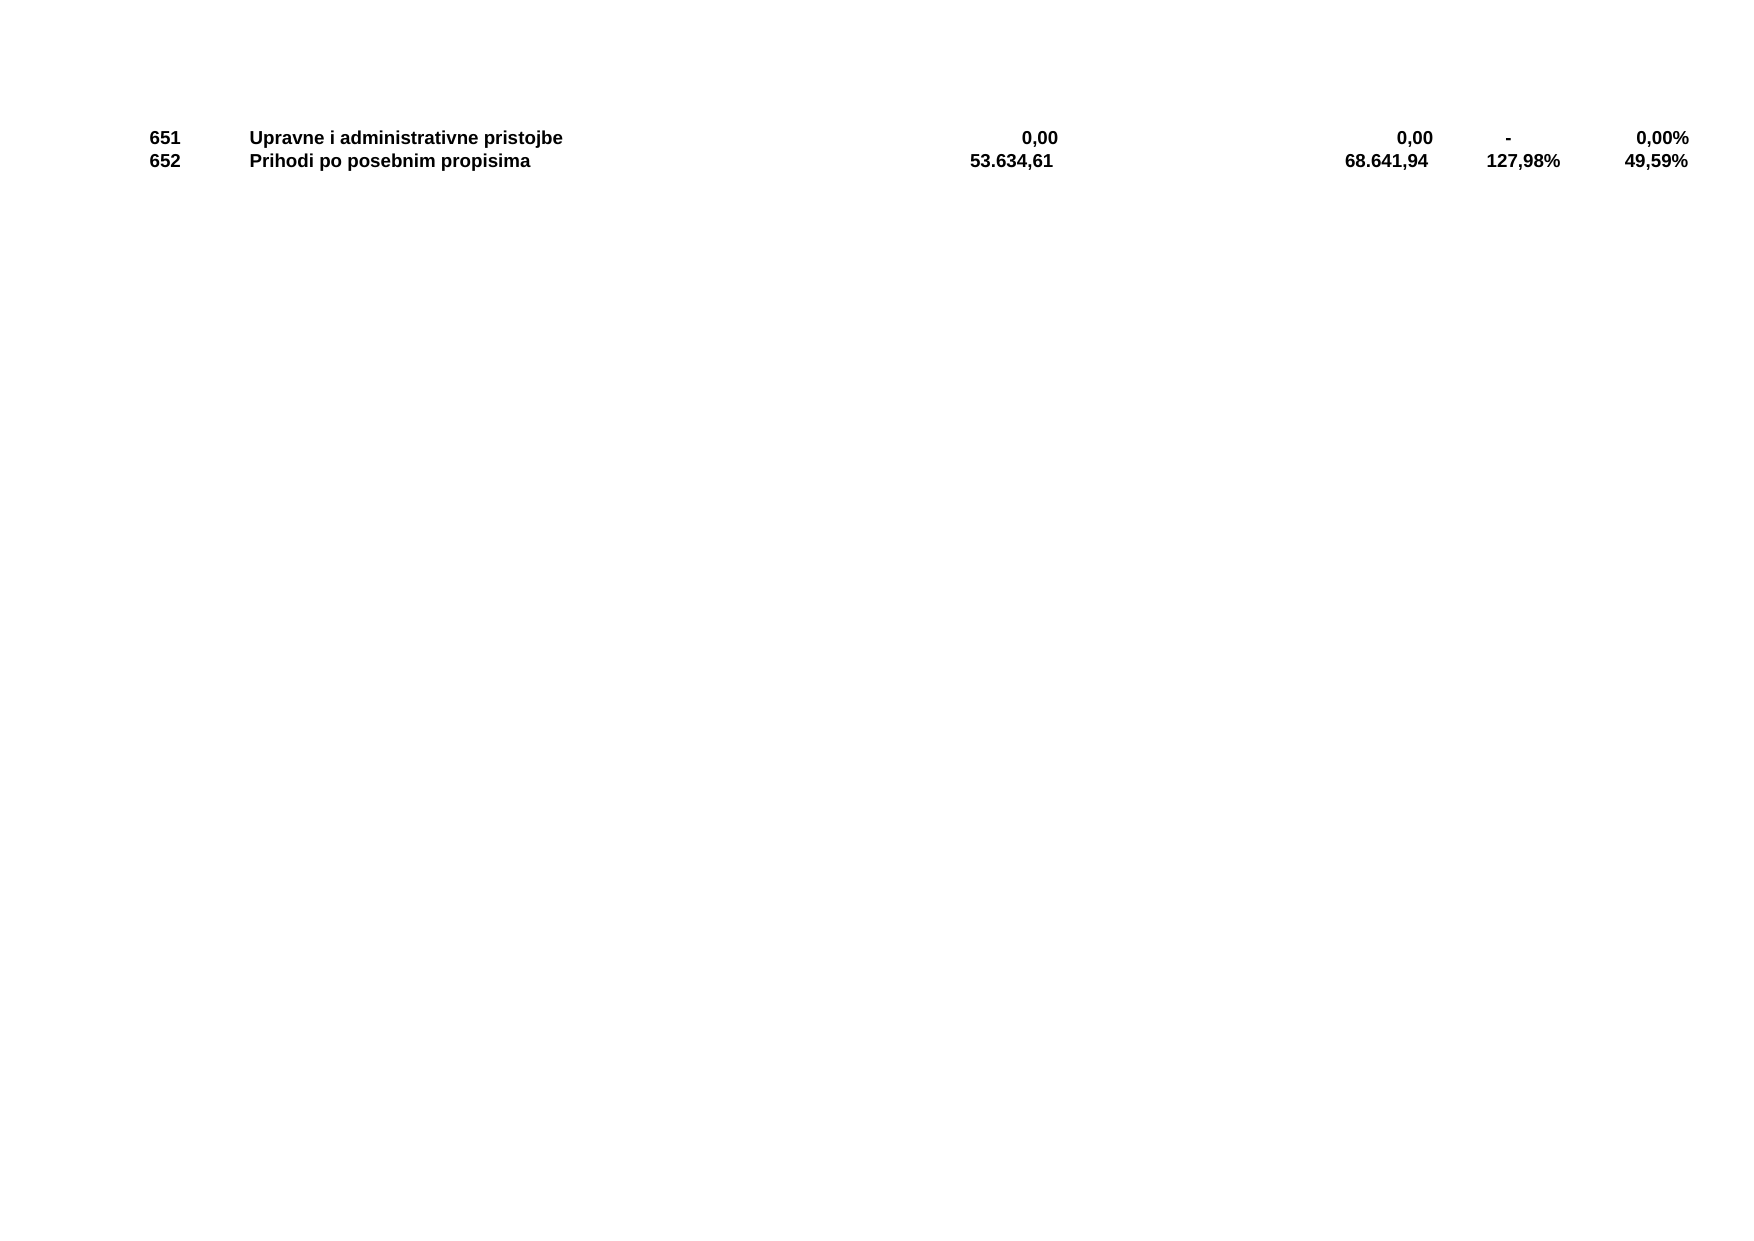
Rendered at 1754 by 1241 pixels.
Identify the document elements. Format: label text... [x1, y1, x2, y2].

text 652 Prihodi po posebnim propisima 53.634,61 68.641,94 127,98% 49,59% [118, 151, 1695, 172]
text 651 Upravne i administrativne pristojbe 0,00 0,00 - 0,00% [118, 128, 1695, 148]
